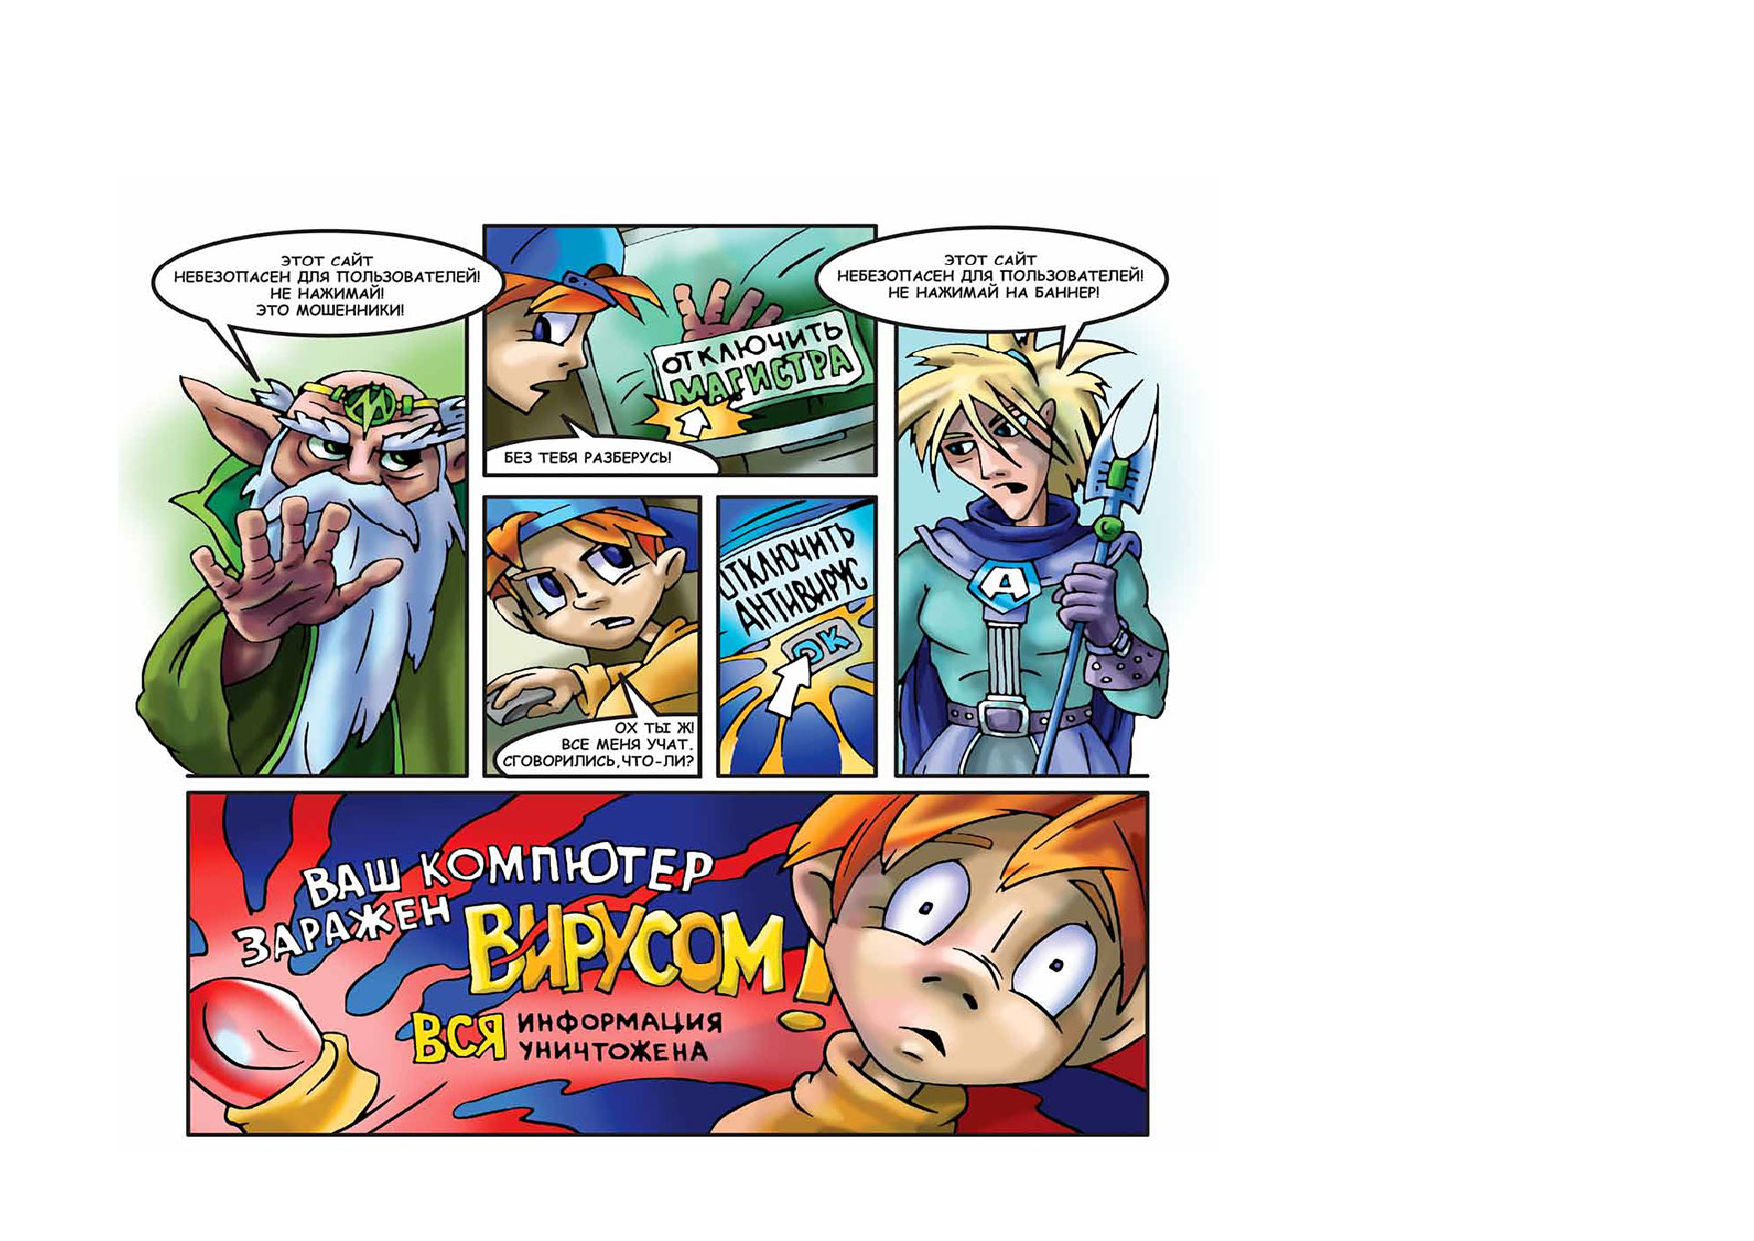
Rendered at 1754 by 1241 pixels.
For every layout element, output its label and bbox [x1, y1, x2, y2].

picture [118, 177, 1220, 1152]
